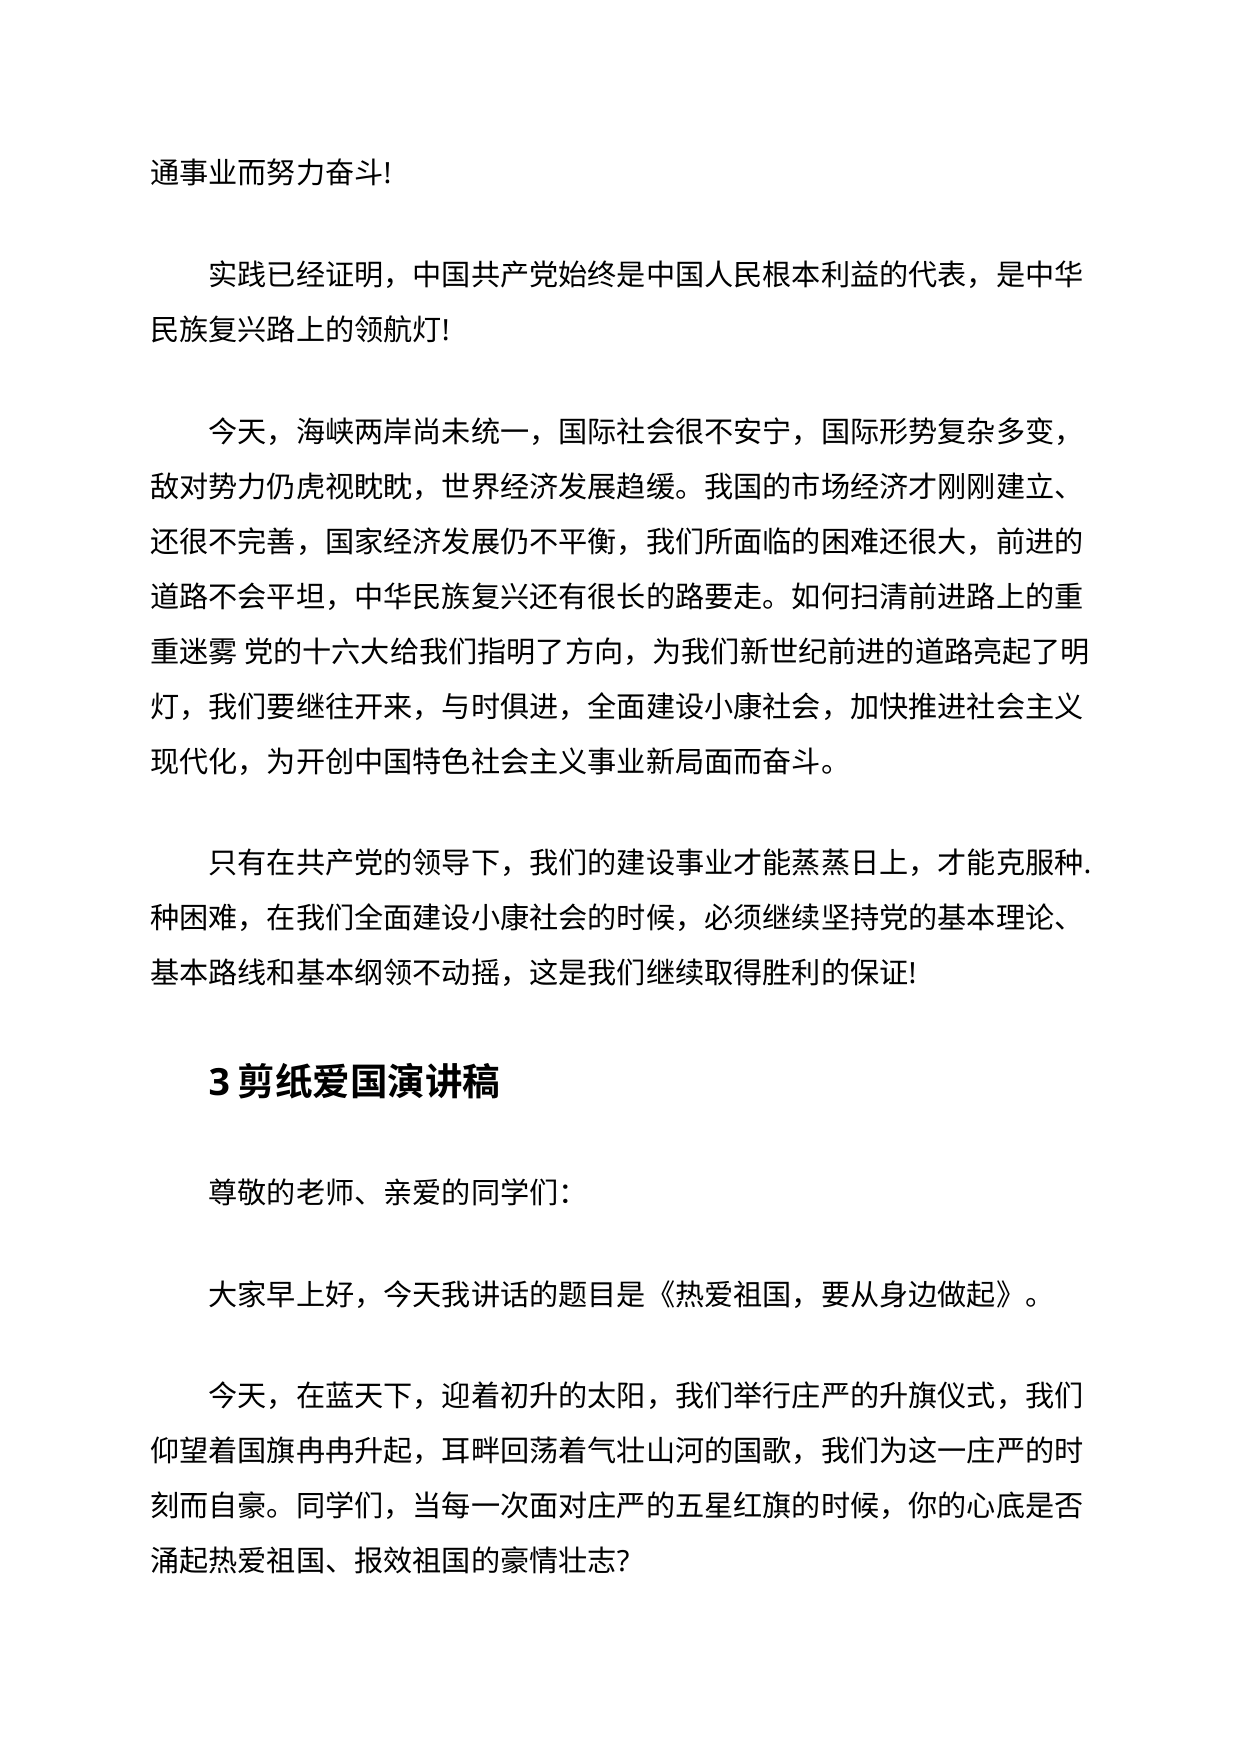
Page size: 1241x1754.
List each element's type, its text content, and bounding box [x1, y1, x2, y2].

text 大家早上好，今天我讲话的题目是《热爱祖国，要从身边做起》。 [150, 1271, 1090, 1313]
text 3剪纸爱国演讲稿 [150, 1052, 1090, 1106]
text 尊敬的老师、亲爱的同学们： [150, 1169, 1090, 1212]
text 实践已经证明，中国共产党始终是中国人民根本利益的代表，是中华民族复兴路上的领航灯! [150, 252, 1090, 349]
text 今天，海峡两岸尚未统一，国际社会很不安宁，国际形势复杂多变，敌对势力仍虎视眈眈，世界经济发展趋缓。我国的市场经济才刚刚建立、还很不完善，国家经济发展仍不平衡，我们所面临的困难还很大，前进的道路不会平坦，中华民族复兴还有很长的路要走。如何扫清前进路上的重重迷雾 党的十六大给我们指明了方向，为我们新世纪前进的道路亮起了明灯，我们要继往开来，与时俱进，全面建设小康社会，加快推进社会主义现代化，为开创中国特色社会主义事业新局面而奋斗。 [150, 409, 1090, 781]
text 只有在共产党的领导下，我们的建设事业才能蒸蒸日上，才能克服种.种困难，在我们全面建设小康社会的时候，必须继续坚持党的基本理论、基本路线和基本纲领不动摇，这是我们继续取得胜利的保证! [150, 840, 1090, 992]
text 今天，在蓝天下，迎着初升的太阳，我们举行庄严的升旗仪式，我们仰望着国旗冉冉升起，耳畔回荡着气壮山河的国歌，我们为这一庄严的时刻而自豪。同学们，当每一次面对庄严的五星红旗的时候，你的心底是否涌起热爱祖国、报效祖国的豪情壮志? [150, 1373, 1090, 1580]
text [150, 150, 1090, 192]
